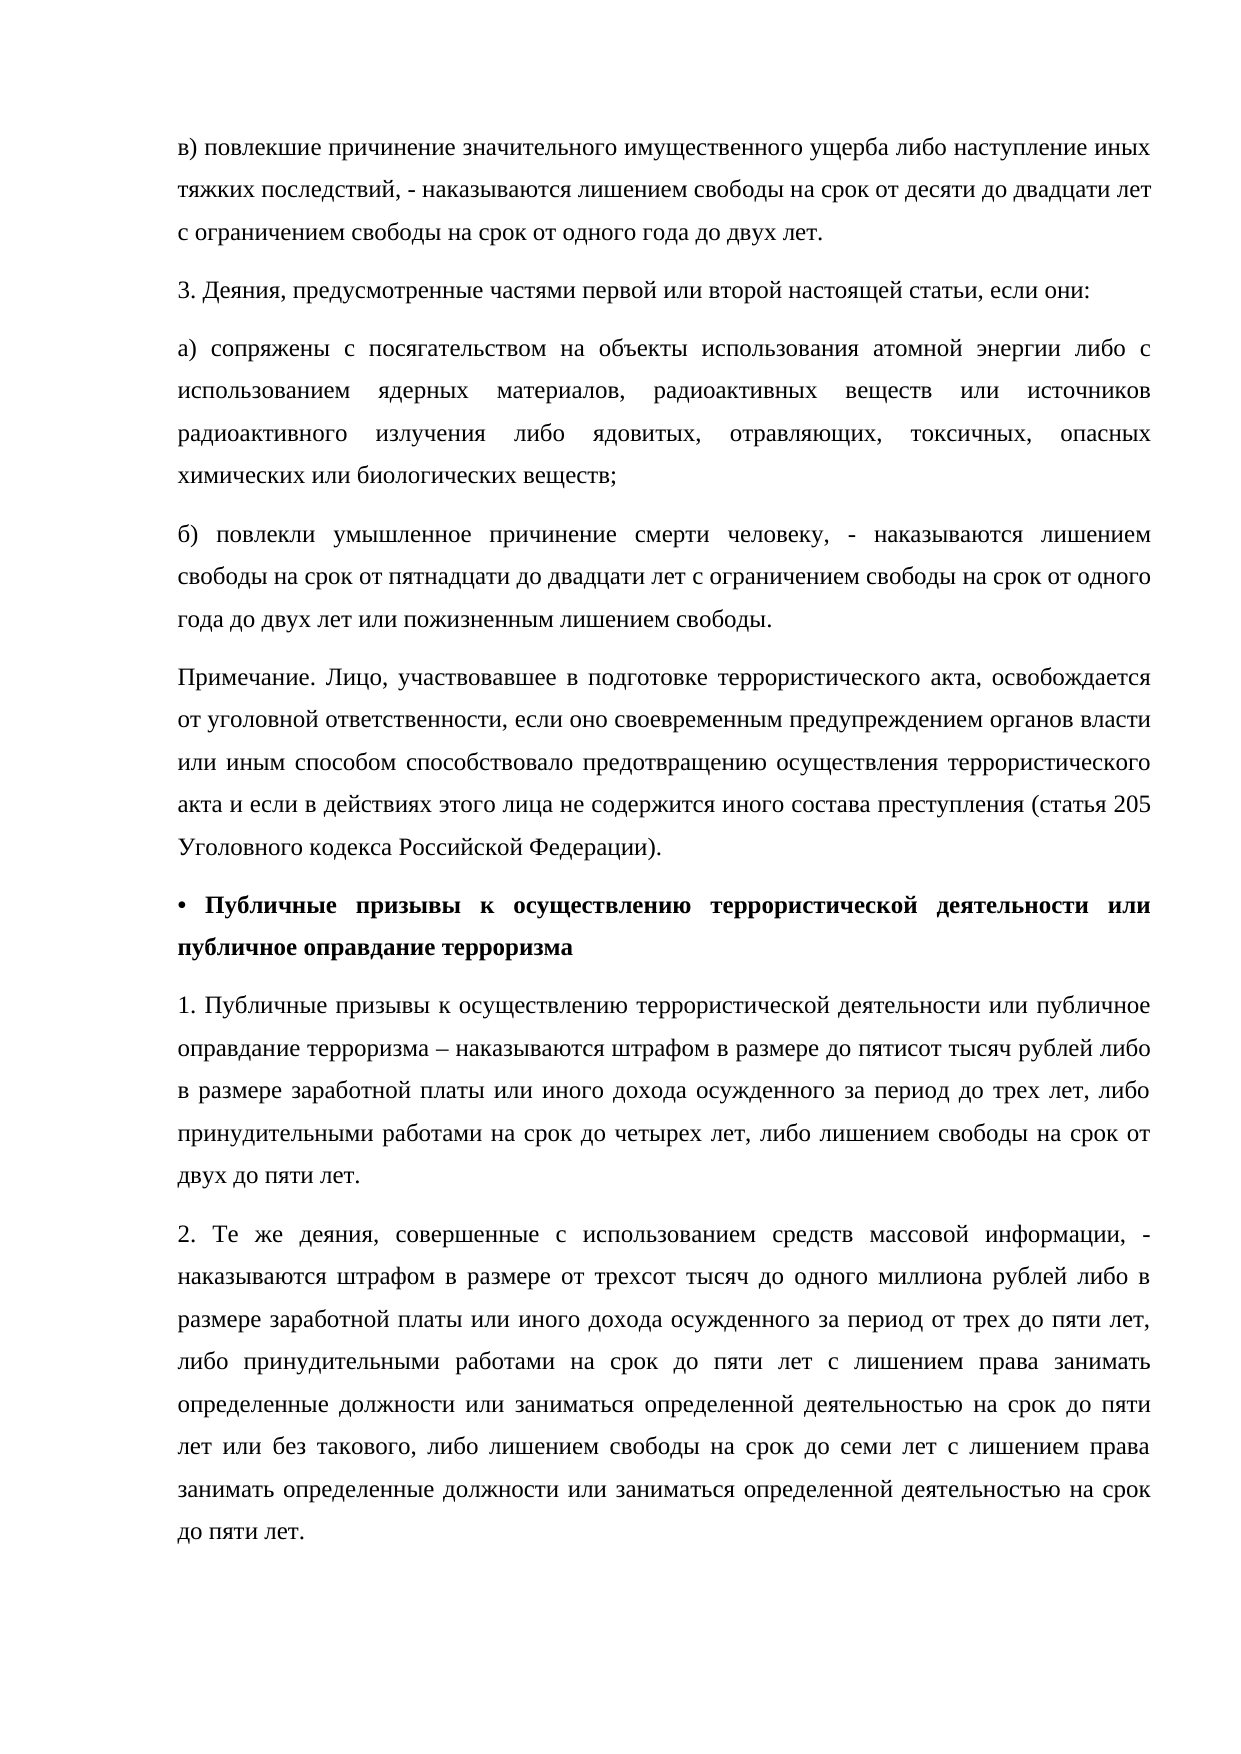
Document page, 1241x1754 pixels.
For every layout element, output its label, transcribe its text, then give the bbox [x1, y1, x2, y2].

text 3. Деяния, предусмотренные частями первой или второй настоящей статьи, если они: [177, 261, 1152, 304]
text а) сопряжены с посягательством на объекты использования атомной энергии либо с использованием ядерных материалов, радиоактивных веществ или источников радиоактивного излучения либо ядовитых, отравляющих, токсичных, опасных химических или биологических веществ; [177, 319, 1152, 489]
text 2. Те же деяния, совершенные с использованием средств массовой информации, - наказываются штрафом в размере от трехсот тысяч до одного миллиона рублей либо в размере заработной платы или иного дохода осужденного за период от трех до пяти лет, либо принудительными работами на срок до пяти лет с лишением права занимать определенные должности или заниматься определенной деятельностью на срок до пяти лет или без такового, либо лишением свободы на срок до семи лет с лишением права занимать определенные должности или заниматься определенной деятельностью на срок до пяти лет. [177, 1205, 1152, 1545]
text 1. Публичные призывы к осуществлению террористической деятельности или публичное оправдание терроризма – наказываются штрафом в размере до пятисот тысяч рублей либо в размере заработной платы или иного дохода осужденного за период до трех лет, либо принудительными работами на срок до четырех лет, либо лишением свободы на срок от двух до пяти лет. [177, 977, 1152, 1189]
text Примечание. Лицо, участвовавшее в подготовке террористического акта, освобождается от уголовной ответственности, если оно своевременным предупреждением органов власти или иным способом способствовало предотвращению осуществления террористического акта и если в действиях этого лица не содержится иного состава преступления (статья 205 Уголовного кодекса Российской Федерации). [177, 648, 1152, 861]
text б) повлекли умышленное причинение смерти человеку, - наказываются лишением свободы на срок от пятнадцати до двадцати лет с ограничением свободы на срок от одного года до двух лет или пожизненным лишением свободы. [177, 505, 1152, 632]
text • Публичные призывы к осуществлению террористической деятельности или публичное оправдание терроризма [177, 876, 1152, 961]
text в) повлекшие причинение значительного имущественного ущерба либо наступление иных тяжких последствий, - наказываются лишением свободы на срок от десяти до двадцати лет с ограничением свободы на срок от одного года до двух лет. [177, 118, 1152, 246]
